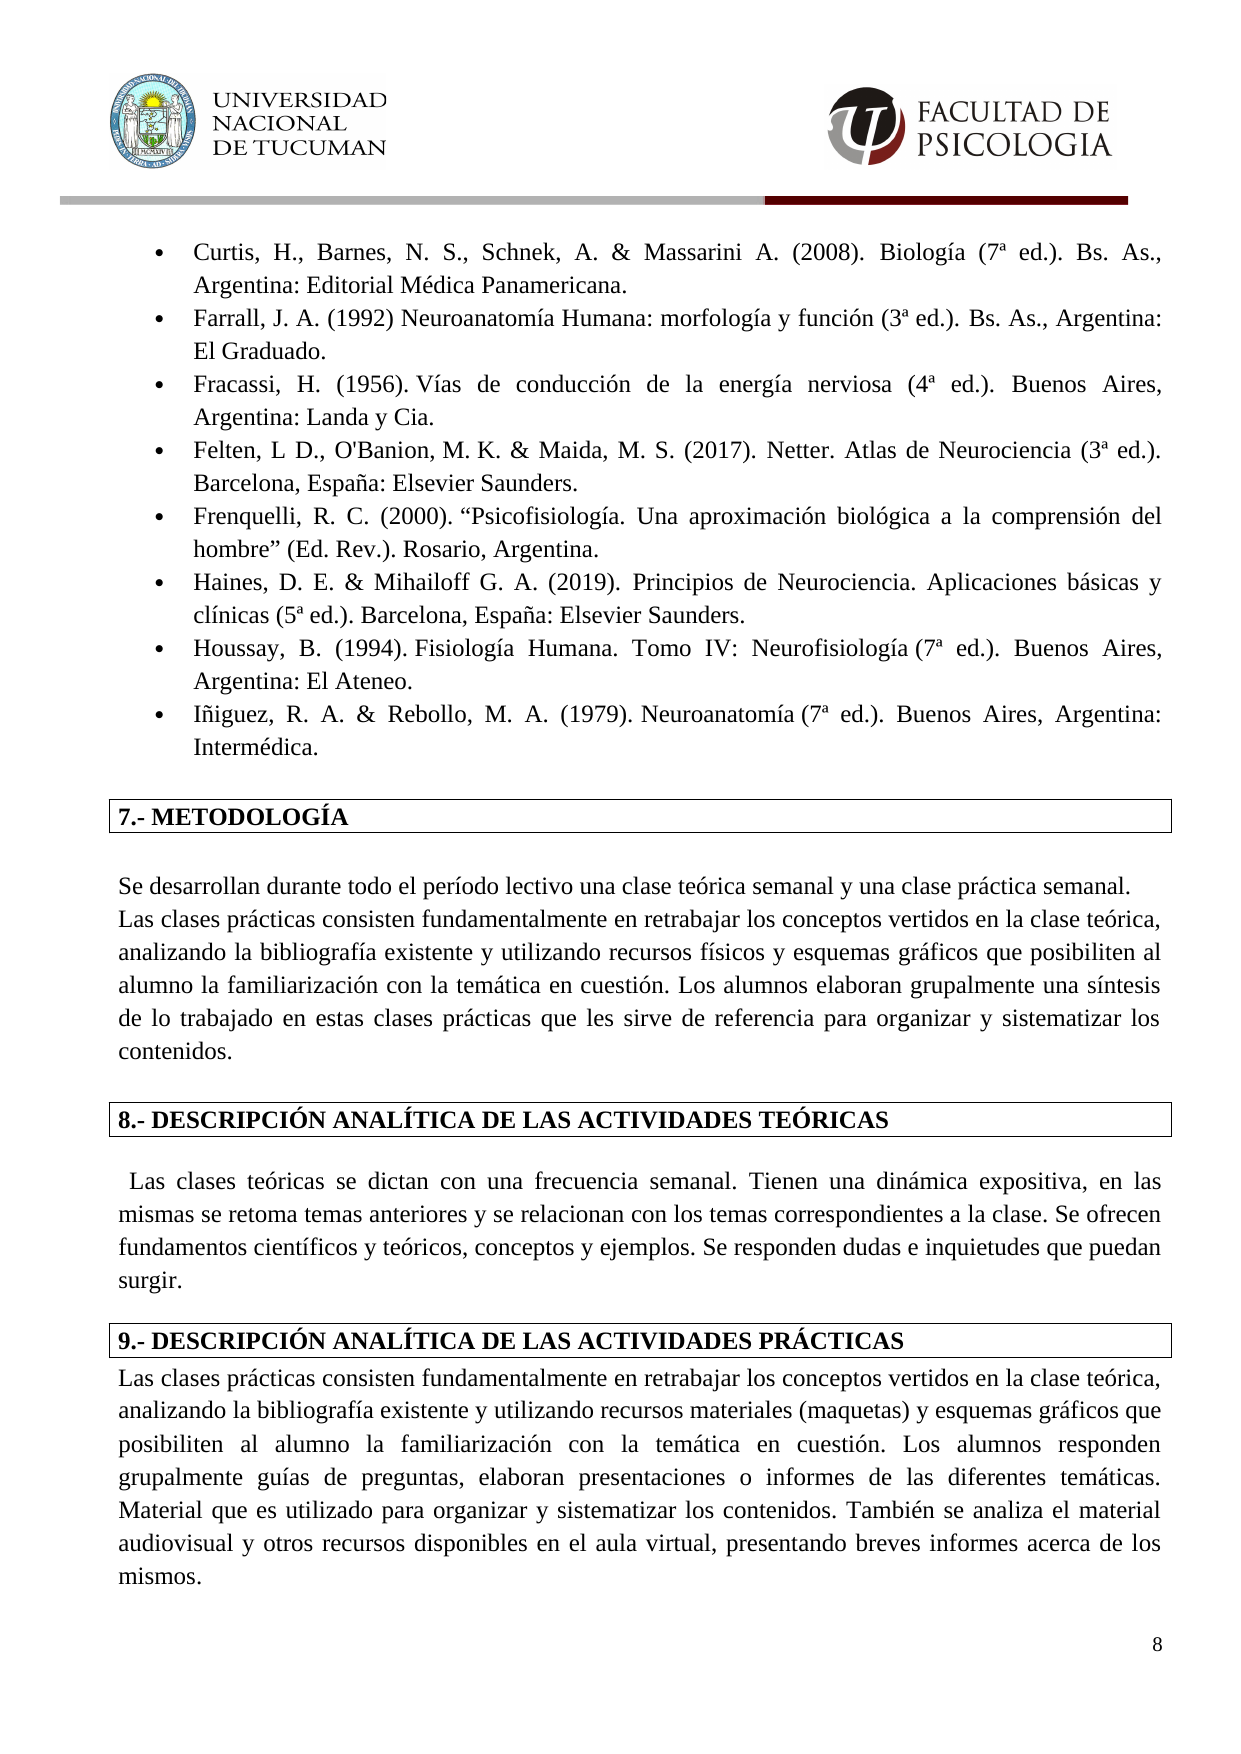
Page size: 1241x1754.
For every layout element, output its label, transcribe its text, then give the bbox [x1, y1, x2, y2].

list Frenquelli, R. C. (2000). “Psicofisiología. Una aproximación biológica a la comprensión del hombre” (Ed. Rev.). Rosario, Argentina. [156, 501, 1162, 563]
text Las clases prácticas consisten fundamentalmente en retrabajar los conceptos vertidos en la clase teórica, analizando la bibliografía existente y utilizando recursos materiales (maquetas) y esquemas gráficos que posibiliten al alumno la familiarización con la temática en cuestión. Los alumnos responden grupalmente guías de preguntas, elaboran presentaciones o informes de las diferentes temáticas. Material que es utilizado para organizar y sistematizar los contenidos. También se analiza el material audiovisual y otros recursos disponibles en el aula virtual, presentando breves informes acerca de los mismos. [118, 1363, 1162, 1589]
list Iñiguez, R. A. & Rebollo, M. A. (1979). Neuroanatomía (7ª ed.). Buenos Aires, Argentina: Intermédica. [156, 699, 1162, 761]
list Curtis, H., Barnes, N. S., Schnek, A. & Massarini A. (2008). Biología (7ª ed.). Bs. As., Argentina: Editorial Médica Panamericana. [156, 237, 1162, 299]
list Fracassi, H. (1956). Vías de conducción de la energía nerviosa (4ª ed.). Buenos Aires, Argentina: Landa y Cia. [156, 369, 1162, 431]
text 9.- DESCRIPCIÓN ANALÍTICA DE LAS ACTIVIDADES PRÁCTICAS [110, 1324, 1171, 1357]
picture [109, 73, 387, 170]
list Felten, L D., O'Banion, M. K. & Maida, M. S. (2017). Netter. Atlas de Neurociencia (3ª ed.). Barcelona, España: Elsevier Saunders. [156, 435, 1162, 497]
list Haines, D. E. & Mihailoff G. A. (2019). Principios de Neurociencia. Aplicaciones básicas y clínicas (5ª ed.). Barcelona, España: Elsevier Saunders. [156, 567, 1162, 629]
text Las clases prácticas consisten fundamentalmente en retrabajar los conceptos vertidos en la clase teórica, analizando la bibliografía existente y utilizando recursos físicos y esquemas gráficos que posibiliten al alumno la familiarización con la temática en cuestión. Los alumnos elaboran grupalmente una síntesis de lo trabajado en estas clases prácticas que les sirve de referencia para organizar y sistematizar los contenidos. [118, 904, 1162, 1065]
text 8.- DESCRIPCIÓN ANALÍTICA DE LAS ACTIVIDADES TEÓRICAS [110, 1103, 1171, 1136]
picture [823, 84, 1118, 170]
text Las clases teóricas se dictan con una frecuencia semanal. Tienen una dinámica expositiva, en las mismas se retoma temas anteriores y se relacionan con los temas correspondientes a la clase. Se ofrecen fundamentos científicos y teóricos, conceptos y ejemplos. Se responden dudas e inquietudes que puedan surgir. [118, 1166, 1162, 1294]
text 7.- METODOLOGÍA [110, 800, 1171, 832]
text Se desarrollan durante todo el período lectivo una clase teórica semanal y una clase práctica semanal. [118, 871, 1162, 899]
list Houssay, B. (1994). Fisiología Humana. Tomo IV: Neurofisiología (7ª ed.). Buenos Aires, Argentina: El Ateneo. [156, 633, 1162, 695]
list Farrall, J. A. (1992) Neuroanatomía Humana: morfología y función (3ª ed.). Bs. As., Argentina: El Graduado. [156, 303, 1162, 365]
picture [59, 196, 1129, 205]
